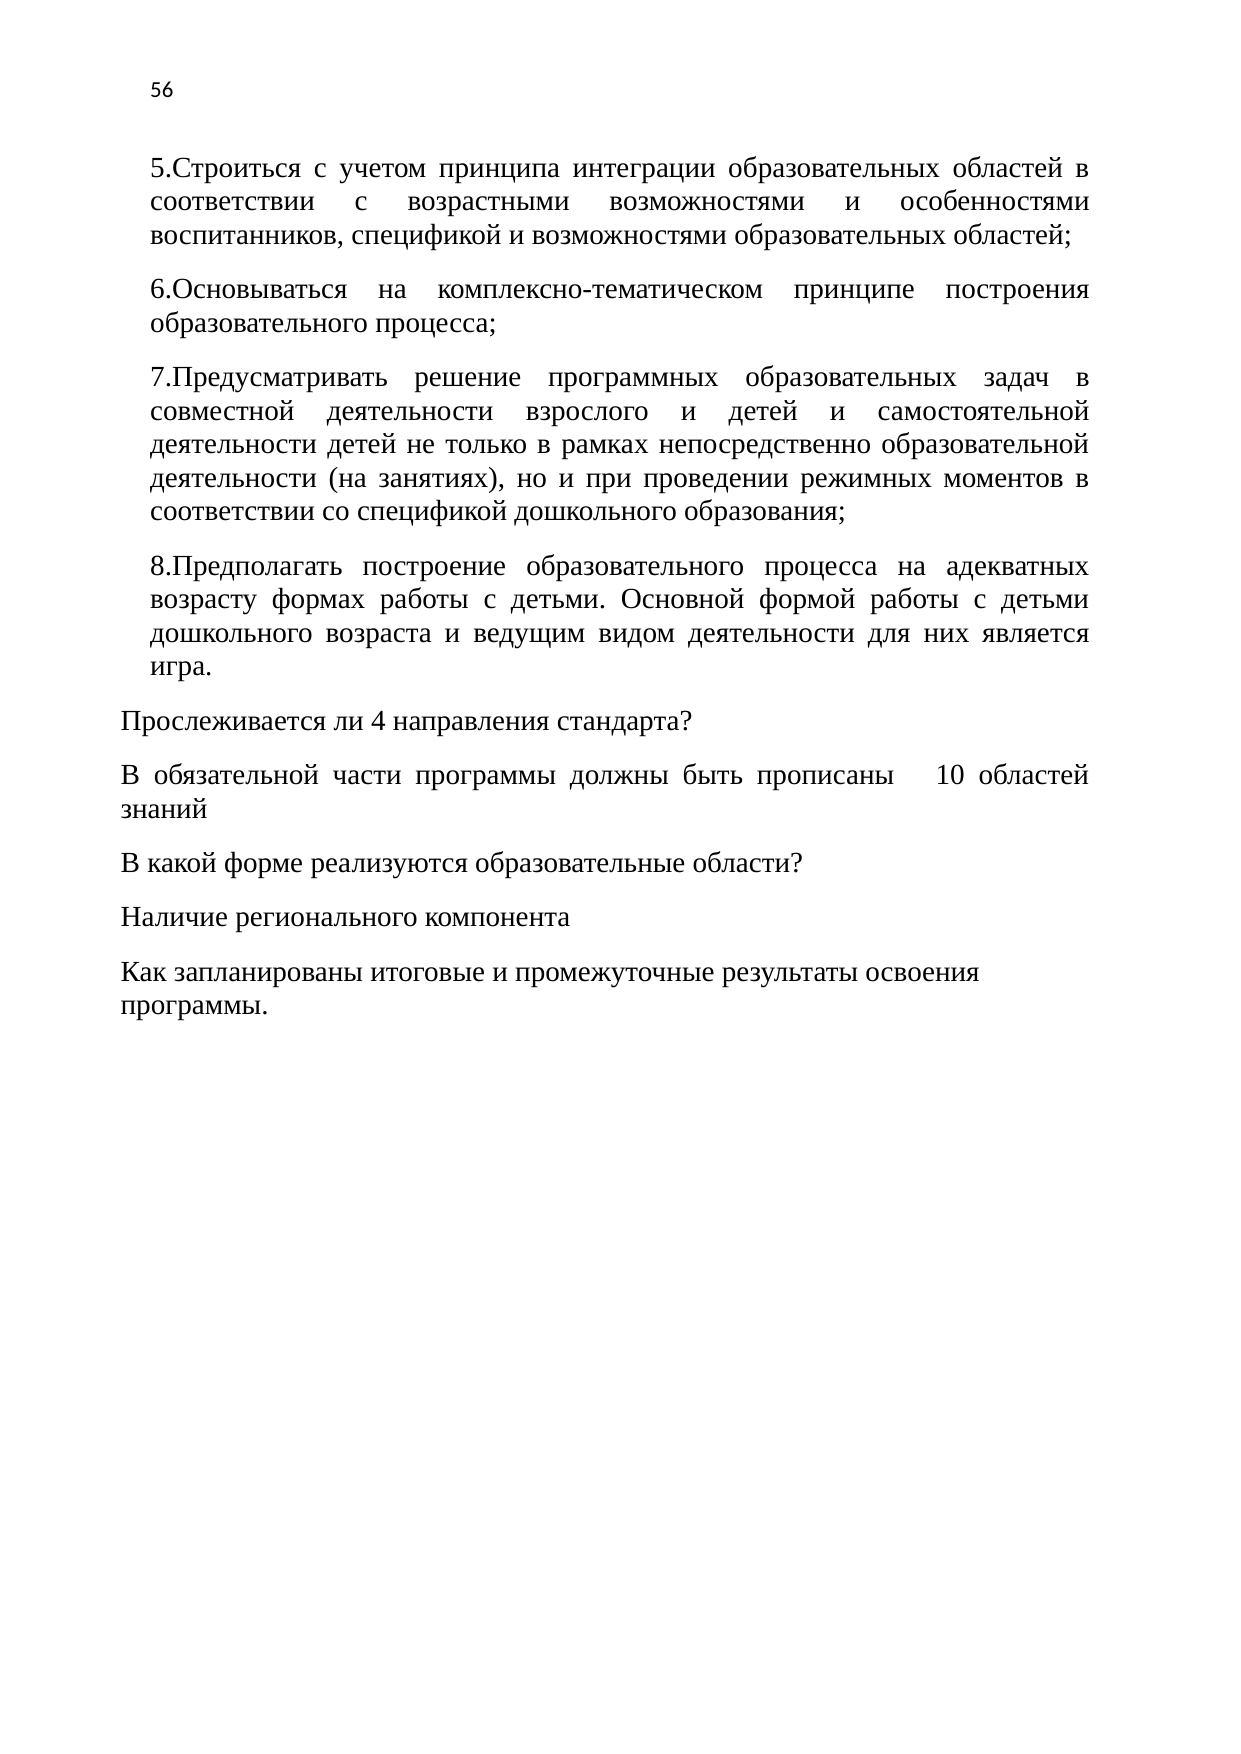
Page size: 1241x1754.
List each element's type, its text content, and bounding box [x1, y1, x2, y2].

list В какой форме реализуются образовательные области? [120, 845, 1090, 879]
text 7.Предусматривать решение программных образовательных задач в совместной деятельности взрослого и детей и самостоятельной деятельности детей не только в рамках непосредственно образовательной деятельности (на занятиях), но и при проведении режимных моментов в соответствии со спецификой дошкольного образования; [150, 359, 1090, 527]
text 5.Строиться с учетом принципа интеграции образовательных областей в соответствии с возрастными возможностями и особенностями воспитанников, спецификой и возможностями образовательных областей; [150, 150, 1090, 251]
list Наличие регионального компонента [120, 899, 1090, 933]
text 8.Предполагать построение образовательного процесса на адекватных возрасту формах работы с детьми. Основной формой работы с детьми дошкольного возраста и ведущим видом деятельности для них является игра. [150, 548, 1090, 682]
list Прослеживается ли 4 направления стандарта? [120, 703, 1090, 736]
list В обязательной части программы должны быть прописаны 10 областей знаний [120, 757, 1090, 824]
list Как запланированы итоговые и промежуточные результаты освоения программы. [120, 954, 1090, 1021]
text 6.Основываться на комплексно-тематическом принципе построения образовательного процесса; [150, 271, 1090, 338]
